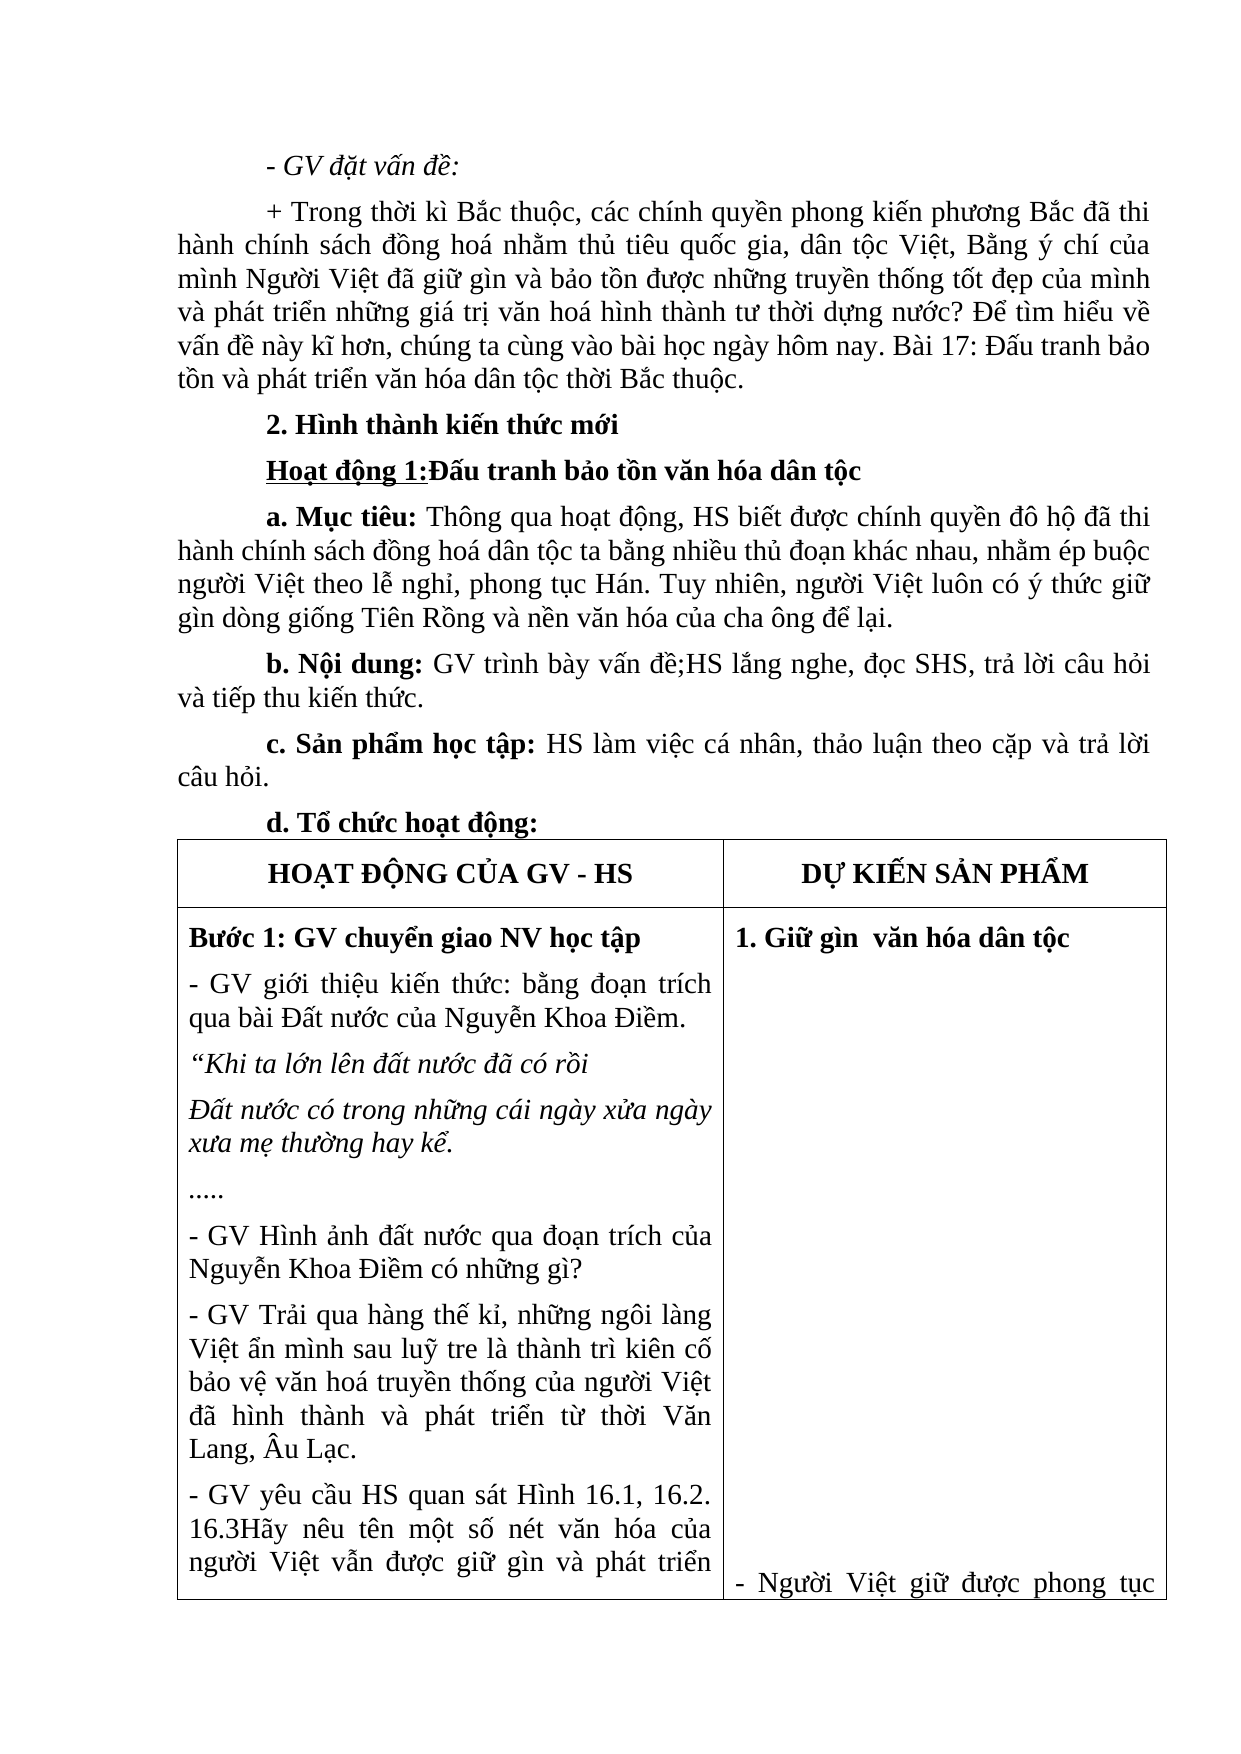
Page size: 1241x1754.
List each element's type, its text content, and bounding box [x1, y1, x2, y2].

text a. Mục tiêu: Thông qua hoạt động, HS biết được chính quyền đô hộ đã thi hành chính sách đồng hoá dân tộc ta bằng nhiều thủ đoạn khác nhau, nhằm ép buộc người Việt theo lễ nghỉ, phong tục Hán. Tuy nhiên, người Việt luôn có ý thức giữ gìn dòng giống Tiên Rồng và nền văn hóa của cha ông để lại. [177, 499, 1152, 634]
table_header DỰ KIẾN SẢN PHẨM [724, 840, 1166, 907]
text - GV đặt vấn đề: [177, 148, 1152, 181]
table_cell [178, 908, 723, 1598]
text 2. Hình thành kiến thức mới [177, 407, 1152, 441]
text b. Nội dung: GV trình bày vấn đề;HS lắng nghe, đọc SHS, trả lời câu hỏi và tiếp thu kiến thức. [177, 646, 1152, 713]
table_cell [724, 908, 1166, 1598]
text + Trong thời kì Bắc thuộc, các chính quyền phong kiến phương Bắc đã thi hành chính sách đồng hoá nhằm thủ tiêu quốc gia, dân tộc Việt, Bằng ý chí của mình Người Việt đã giữ gìn và bảo tồn được những truyền thống tốt đẹp của mình và phát triển những giá trị văn hoá hình thành tư thời dựng nước? Để tìm hiểu về vấn đề này kĩ hơn, chúng ta cùng vào bài học ngày hôm nay. Bài 17: Đấu tranh bảo tồn và phát triển văn hóa dân tộc thời Bắc thuộc. [177, 194, 1152, 395]
text d. Tổ chức hoạt động: [177, 805, 1152, 839]
table_header HOẠT ĐỘNG CỦA GV - HS [178, 840, 723, 907]
text Hoạt động 1:Đấu tranh bảo tồn văn hóa dân tộc [177, 453, 1152, 487]
text c. Sản phẩm học tập: HS làm việc cá nhân, thảo luận theo cặp và trả lời câu hỏi. [177, 726, 1152, 793]
